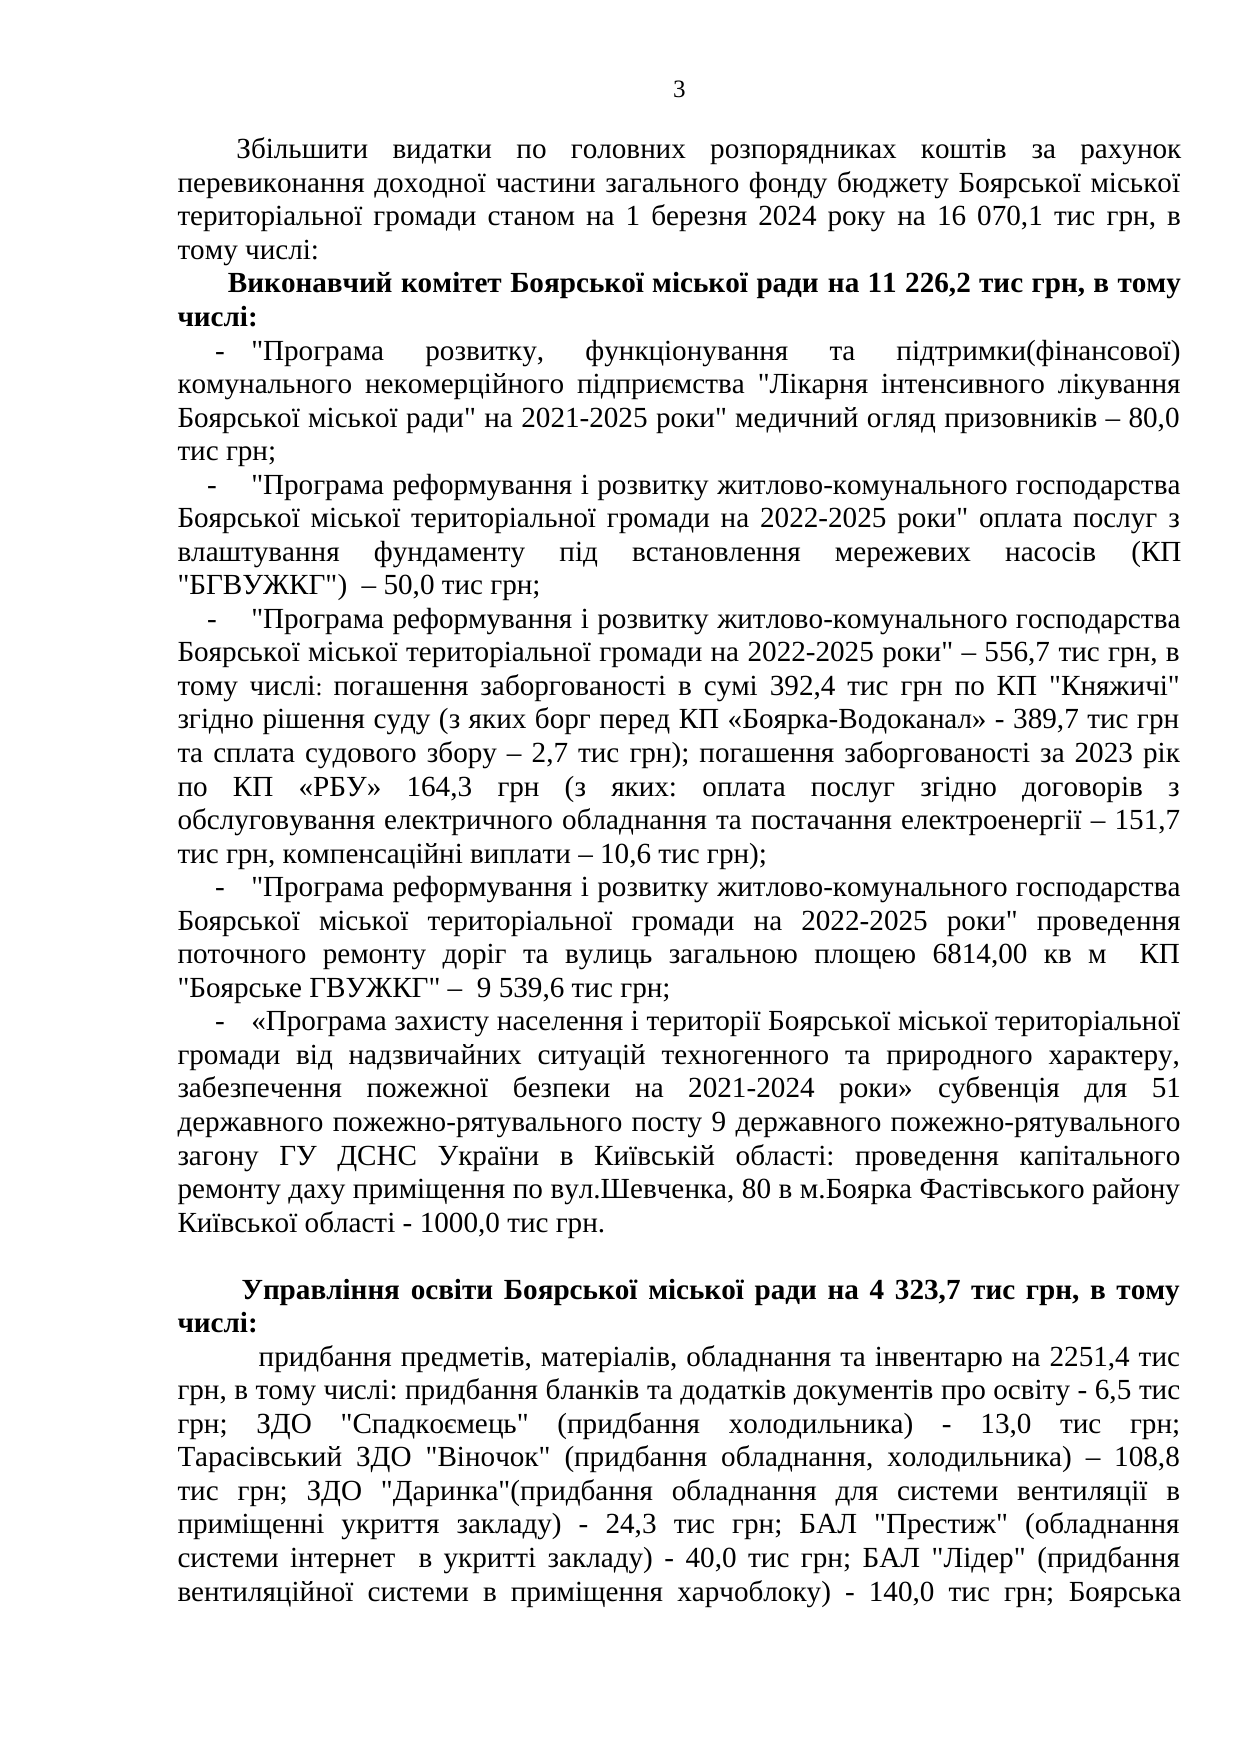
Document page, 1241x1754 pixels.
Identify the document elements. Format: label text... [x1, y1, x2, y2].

list "Програма реформування і розвитку житлово-комунального господарства Боярської міської територіальної громади на 2022-2025 роки" – 556,7 тис грн, в тому числі: погашення заборгованості в сумі 392,4 тис грн по КП "Княжичі" згідно рішення суду (з яких борг перед КП «Боярка-Водоканал» - 389,7 тис грн та сплата судового збору – 2,7 тис грн); погашення заборгованості за 2023 рік по КП «РБУ» 164,3 грн (з яких: оплата послуг згідно договорів з обслуговування електричного обладнання та постачання електроенергії – 151,7 тис грн, компенсаційні виплати – 10,6 тис грн); [177, 601, 1181, 869]
text Управління освіти Боярської міської ради на 4 323,7 тис грн, в тому числі: [177, 1272, 1181, 1339]
list "Програма розвитку, функціонування та підтримки(фінансової) комунального некомерційного підприємства "Лікарня інтенсивного лікування Боярської міської ради" на 2021-2025 роки" медичний огляд призовників – 80,0 тис грн; [177, 333, 1181, 467]
list "Програма реформування і розвитку житлово-комунального господарства Боярської міської територіальної громади на 2022-2025 роки" оплата послуг з влаштування фундаменту під встановлення мережевих насосів (КП "БГВУЖКГ") – 50,0 тис грн; [177, 467, 1181, 601]
list "Програма реформування і розвитку житлово-комунального господарства Боярської міської територіальної громади на 2022-2025 роки" проведення поточного ремонту доріг та вулиць загальною площею 6814,00 кв м КП "Боярське ГВУЖКГ" – 9 539,6 тис грн; [177, 869, 1181, 1003]
text Виконавчий комітет Боярської міської ради на 11 226,2 тис грн, в тому числі: [177, 266, 1181, 333]
text Збільшити видатки по головних розпорядниках коштів за рахунок перевиконання доходної частини загального фонду бюджету Боярської міської територіальної громади станом на 1 березня 2024 року на 16 070,1 тис грн, в тому числі: [177, 131, 1181, 266]
list «Програма захисту населення і території Боярської міської територіальної громади від надзвичайних ситуацій техногенного та природного характеру, забезпечення пожежної безпеки на 2021-2024 роки» субвенція для 51 державного пожежно-рятувального посту 9 державного пожежно-рятувального загону ГУ ДСНС України в Київській області: проведення капітального ремонту даху приміщення по вул.Шевченка, 80 в м.Боярка Фастівського району Київської області - 1000,0 тис грн. [177, 1003, 1181, 1238]
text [177, 1339, 1181, 1607]
